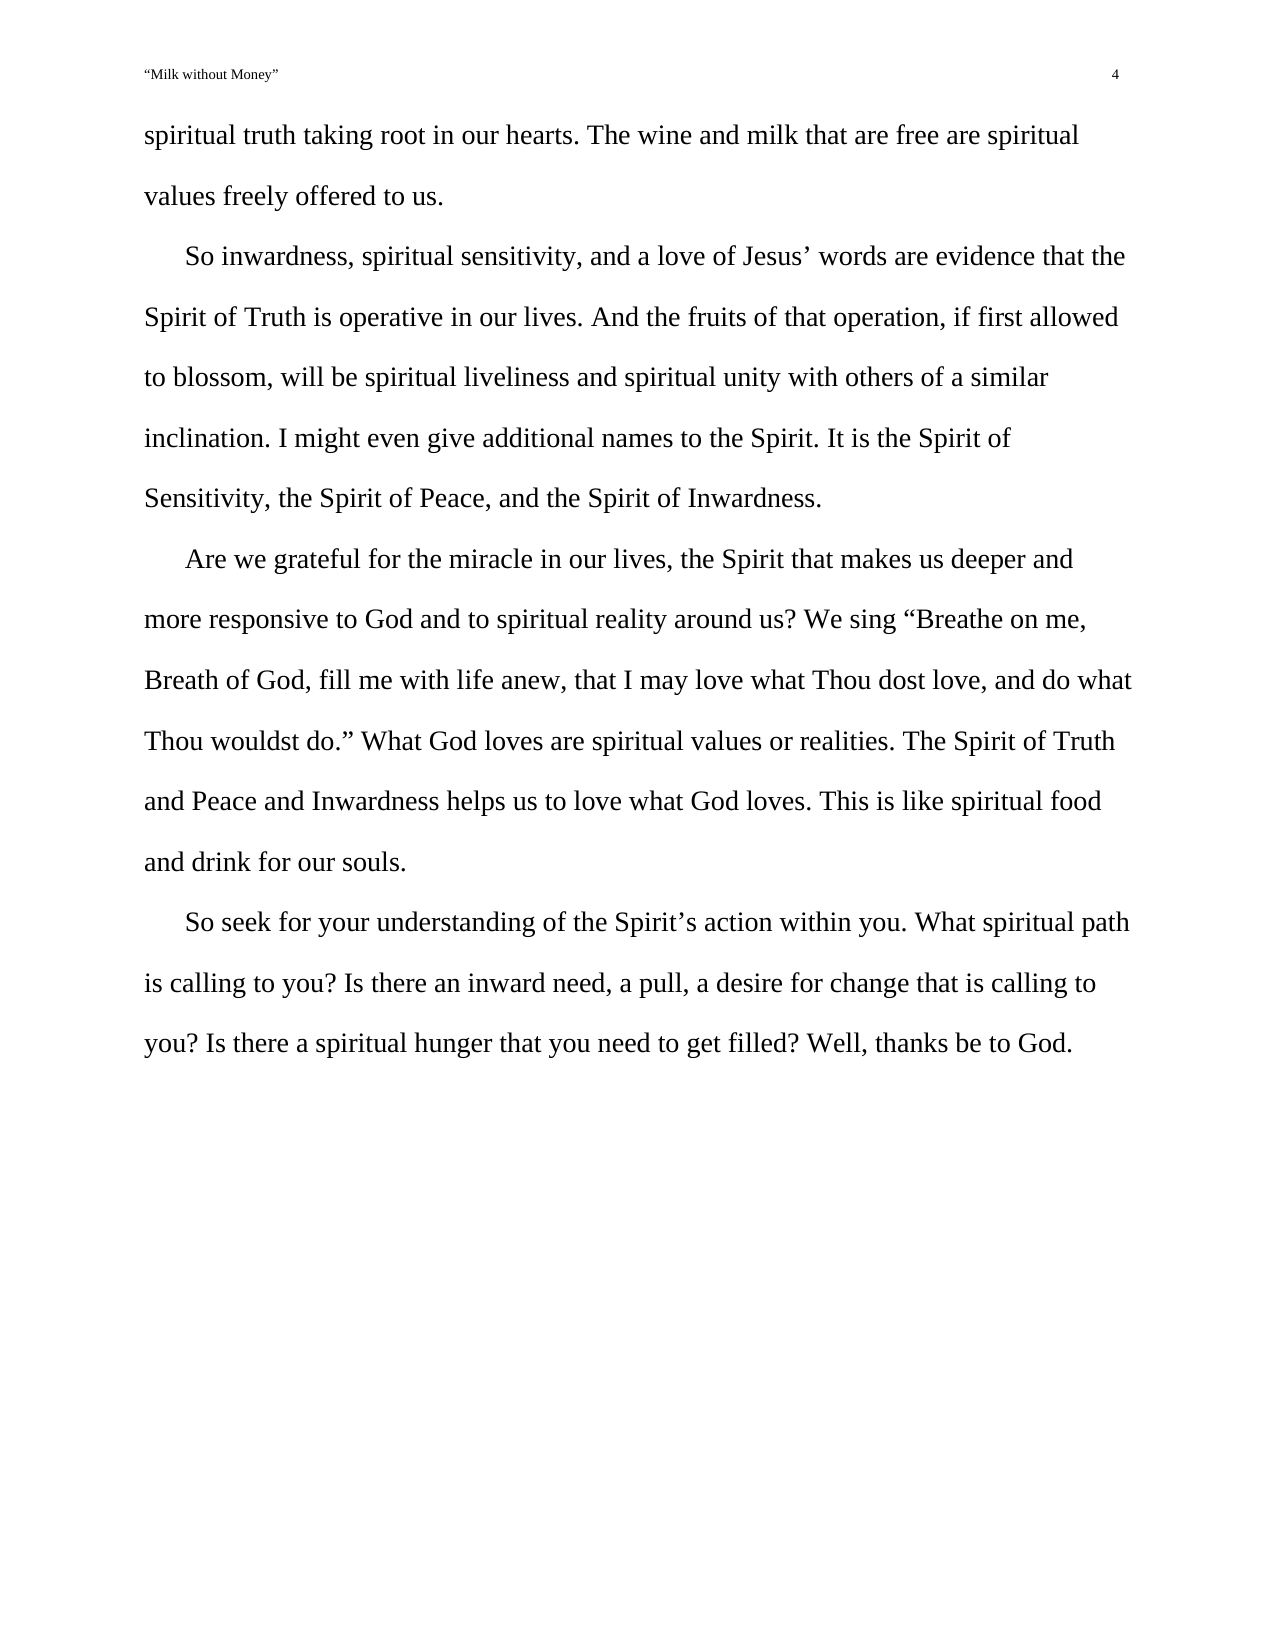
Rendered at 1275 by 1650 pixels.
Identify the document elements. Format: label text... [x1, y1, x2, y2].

text So seek for your understanding of the Spirit’s action within you. What spiritual path is calling to you? Is there an inward need, a pull, a desire for change that is calling to you? Is there a spiritual hunger that you need to get filled? Well, thanks be to God. [144, 905, 1136, 1058]
text So inwardness, spiritual sensitivity, and a love of Jesus’ words are evidence that the Spirit of Truth is operative in our lives. And the fruits of that operation, if first allowed to blossom, will be spiritual liveliness and spiritual unity with others of a similar inclination. I might even give additional names to the Spirit. It is the Spirit of Sensitivity, the Spirit of Peace, and the Spirit of Inwardness. [144, 239, 1136, 514]
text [144, 118, 1136, 211]
text Are we grateful for the miracle in our lives, the Spirit that makes us deeper and more responsive to God and to spiritual reality around us? We sing “Breathe on me, Breath of God, fill me with life anew, that I may love what Thou dost love, and do what Thou wouldst do.” What God loves are spiritual values or realities. The Spirit of Truth and Peace and Inwardness helps us to love what God loves. This is like spiritual food and drink for our souls. [144, 542, 1136, 877]
